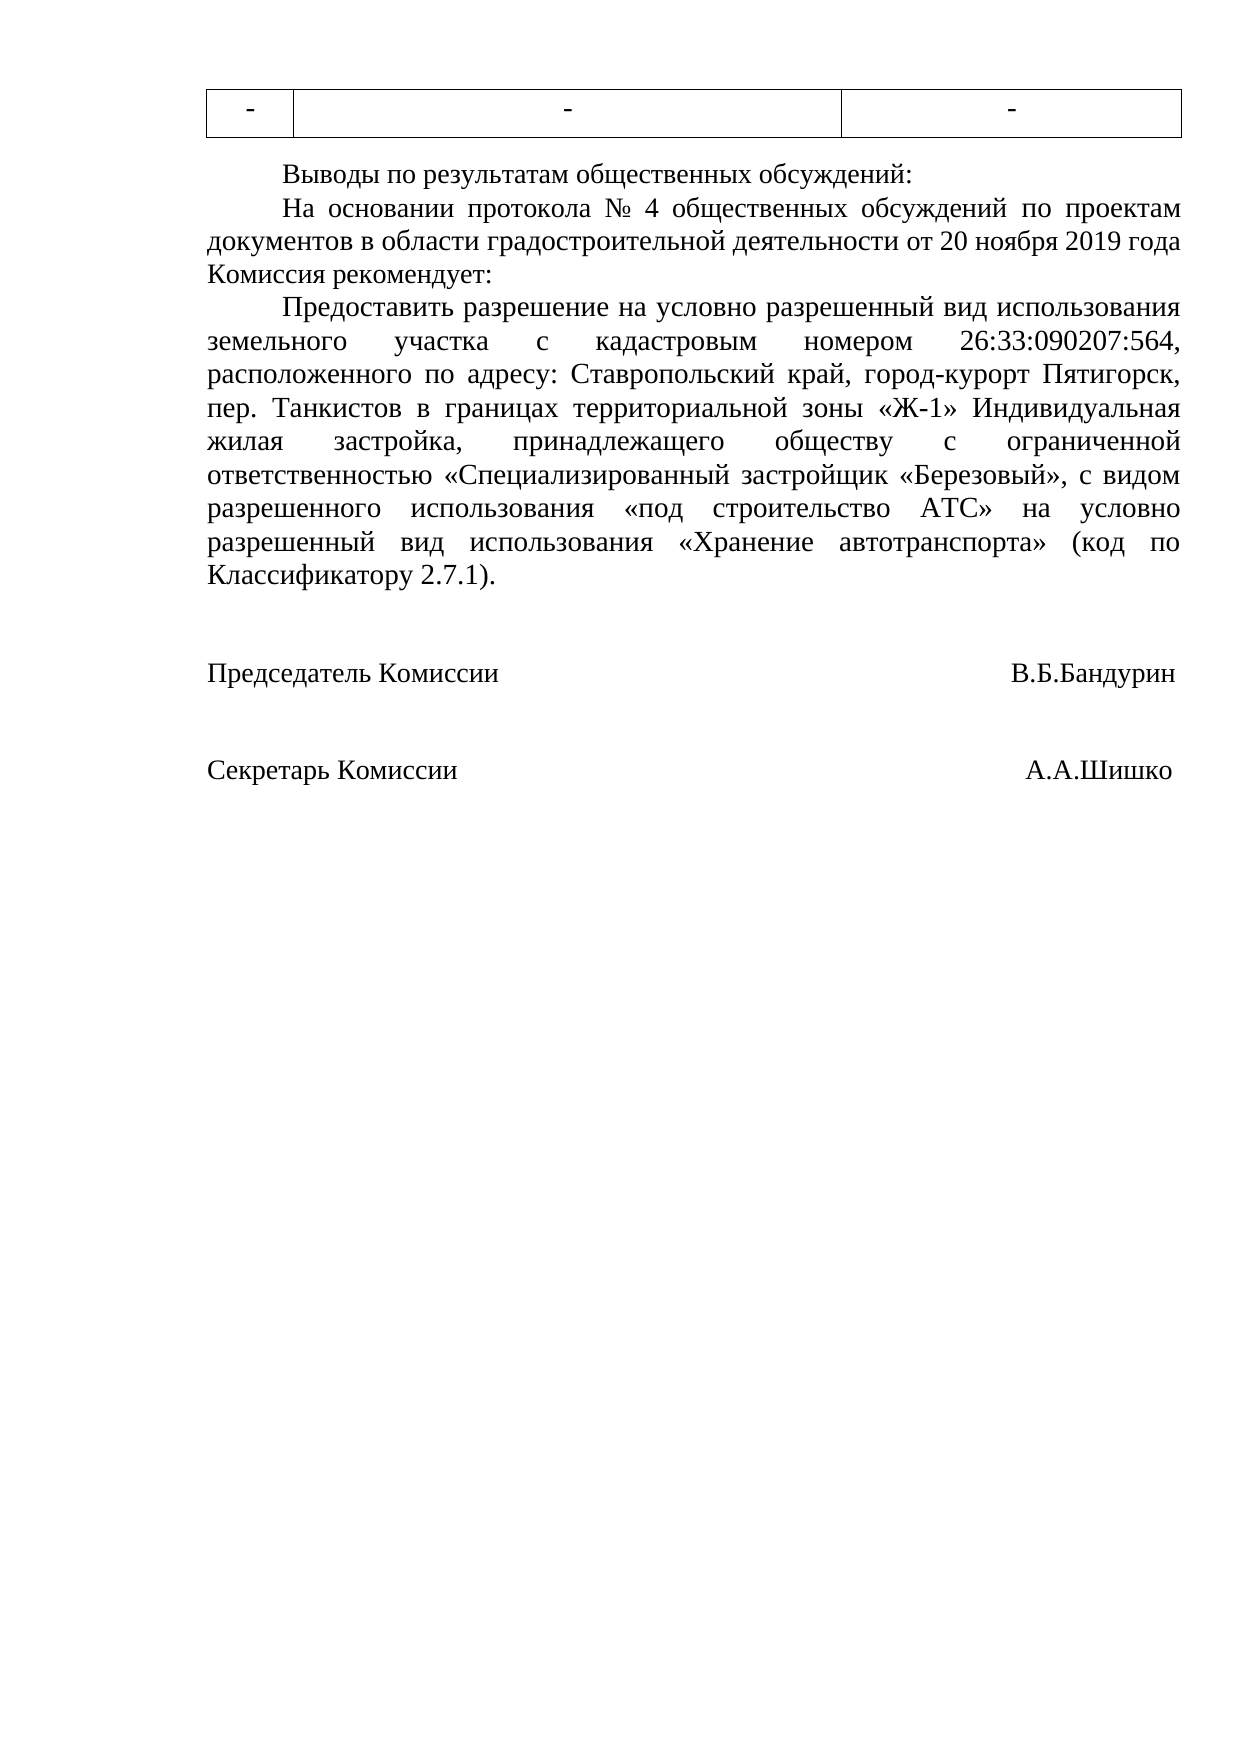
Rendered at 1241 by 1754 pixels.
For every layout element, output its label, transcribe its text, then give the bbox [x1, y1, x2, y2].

text Председатель Комиссии В.Б.Бандурин [207, 656, 1181, 688]
table_cell - [294, 90, 841, 137]
text Выводы по результатам общественных обсуждений: [207, 157, 1181, 190]
text На основании протокола № 4 общественных обсуждений по проектам документов в области градостроительной деятельности от 20 ноября 2019 года Комиссия рекомендует: [207, 190, 1181, 289]
table_cell - [842, 90, 1181, 137]
subtitle Предоставить разрешение на условно разрешенный вид использования земельного участка с кадастровым номером 26:33:090207:564, расположенного по адресу: Ставропольский край, город-курорт Пятигорск, пер. Танкистов в границах территориальной зоны «Ж-1» Индивидуальная жилая застройка, принадлежащего обществу с ограниченной ответственностью «Специализированный застройщик «Березовый», с видом разрешенного использования «под строительство АТС» на условно разрешенный вид использования «Хранение автотранспорта» (код по Классификатору 2.7.1). [207, 289, 1181, 591]
text Секретарь Комиссии А.А.Шишко [207, 753, 1181, 785]
table_cell - [207, 90, 293, 137]
